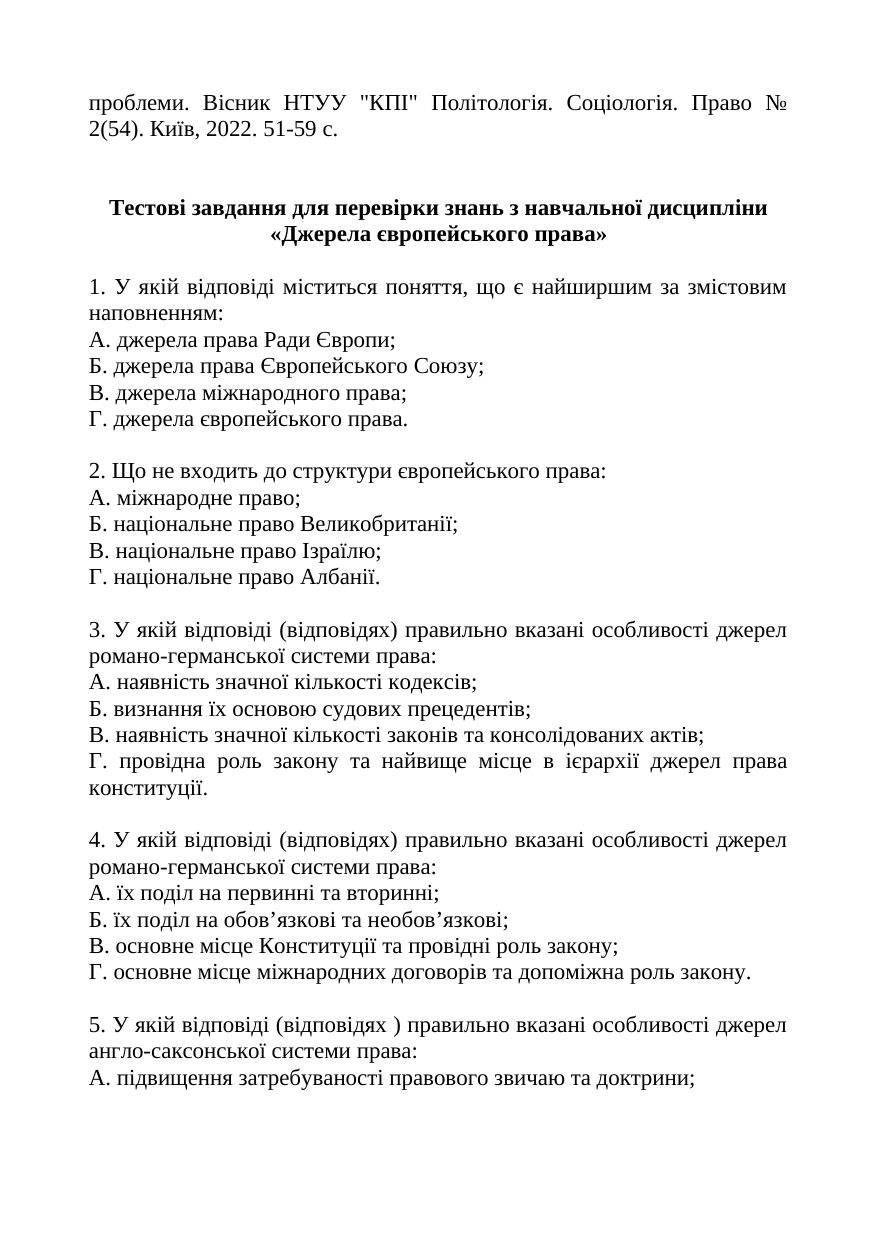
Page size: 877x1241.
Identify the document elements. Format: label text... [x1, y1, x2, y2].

text Б. їх поділ на обов’язкові та необов’язкові; [89, 906, 788, 932]
text А. їх поділ на первинні та вторинні; [89, 879, 788, 906]
text В. національне право Ізраїлю; [89, 537, 788, 563]
text Г. джерела європейського права. [89, 405, 788, 431]
text Г. провідна роль закону та найвище місце в ієрархії джерел права конституції. [89, 747, 788, 800]
text Б. визнання їх основою судових прецедентів; [89, 695, 788, 721]
text 4. У якій відповіді (відповідях) правильно вказані особливості джерел романо-германської системи права: [89, 827, 788, 879]
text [89, 89, 788, 141]
text 5. У якій відповіді (відповідях ) правильно вказані особливості джерел англо-саксонської системи права: [89, 1011, 788, 1064]
text В. наявність значної кількості законів та консолідованих актів; [89, 721, 788, 747]
text Г. національне право Албанії. [89, 563, 788, 589]
text В. основне місце Конституції та провідні роль закону; [89, 932, 788, 958]
text 1. У якій відповіді міститься поняття, що є найширшим за змістовим наповненням: [89, 273, 788, 326]
text Б. джерела права Європейського Союзу; [89, 352, 788, 378]
text А. міжнародне право; [89, 484, 788, 510]
text В. джерела міжнародного права; [89, 378, 788, 405]
text 3. У якій відповіді (відповідях) правильно вказані особливості джерел романо-германської системи права: [89, 616, 788, 668]
text «Джерела європейського права» [89, 220, 788, 247]
text 2. Що не входить до структури європейського права: [89, 458, 788, 484]
text А. підвищення затребуваності правового звичаю та доктрини; [89, 1064, 788, 1090]
text А. наявність значної кількості кодексів; [89, 668, 788, 695]
text Тестові завдання для перевірки знань з навчальної дисципліни [89, 194, 788, 220]
text Г. основне місце міжнародних договорів та допоміжна роль закону. [89, 958, 788, 985]
text А. джерела права Ради Європи; [89, 326, 788, 352]
text Б. національне право Великобританії; [89, 510, 788, 537]
